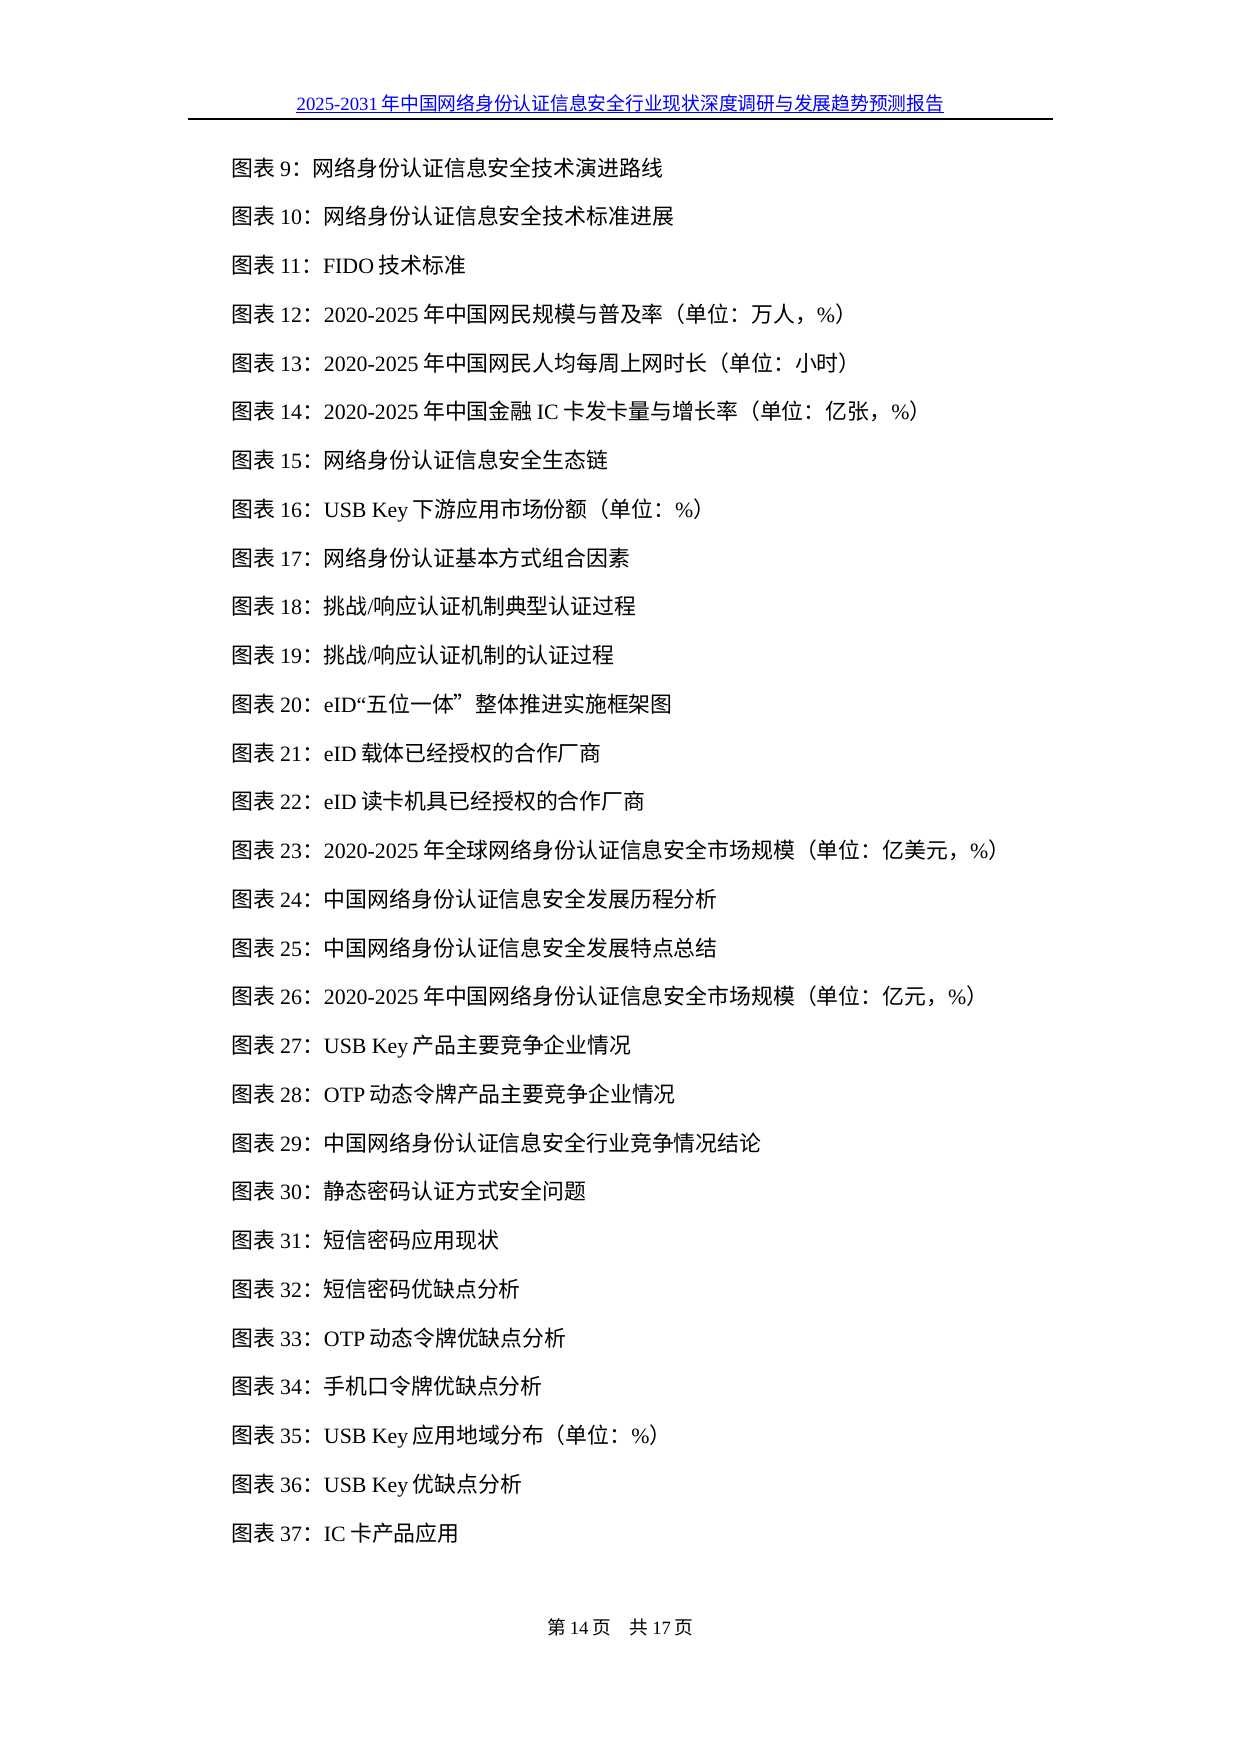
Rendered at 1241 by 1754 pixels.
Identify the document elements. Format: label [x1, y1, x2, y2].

text [187, 150, 1053, 1548]
